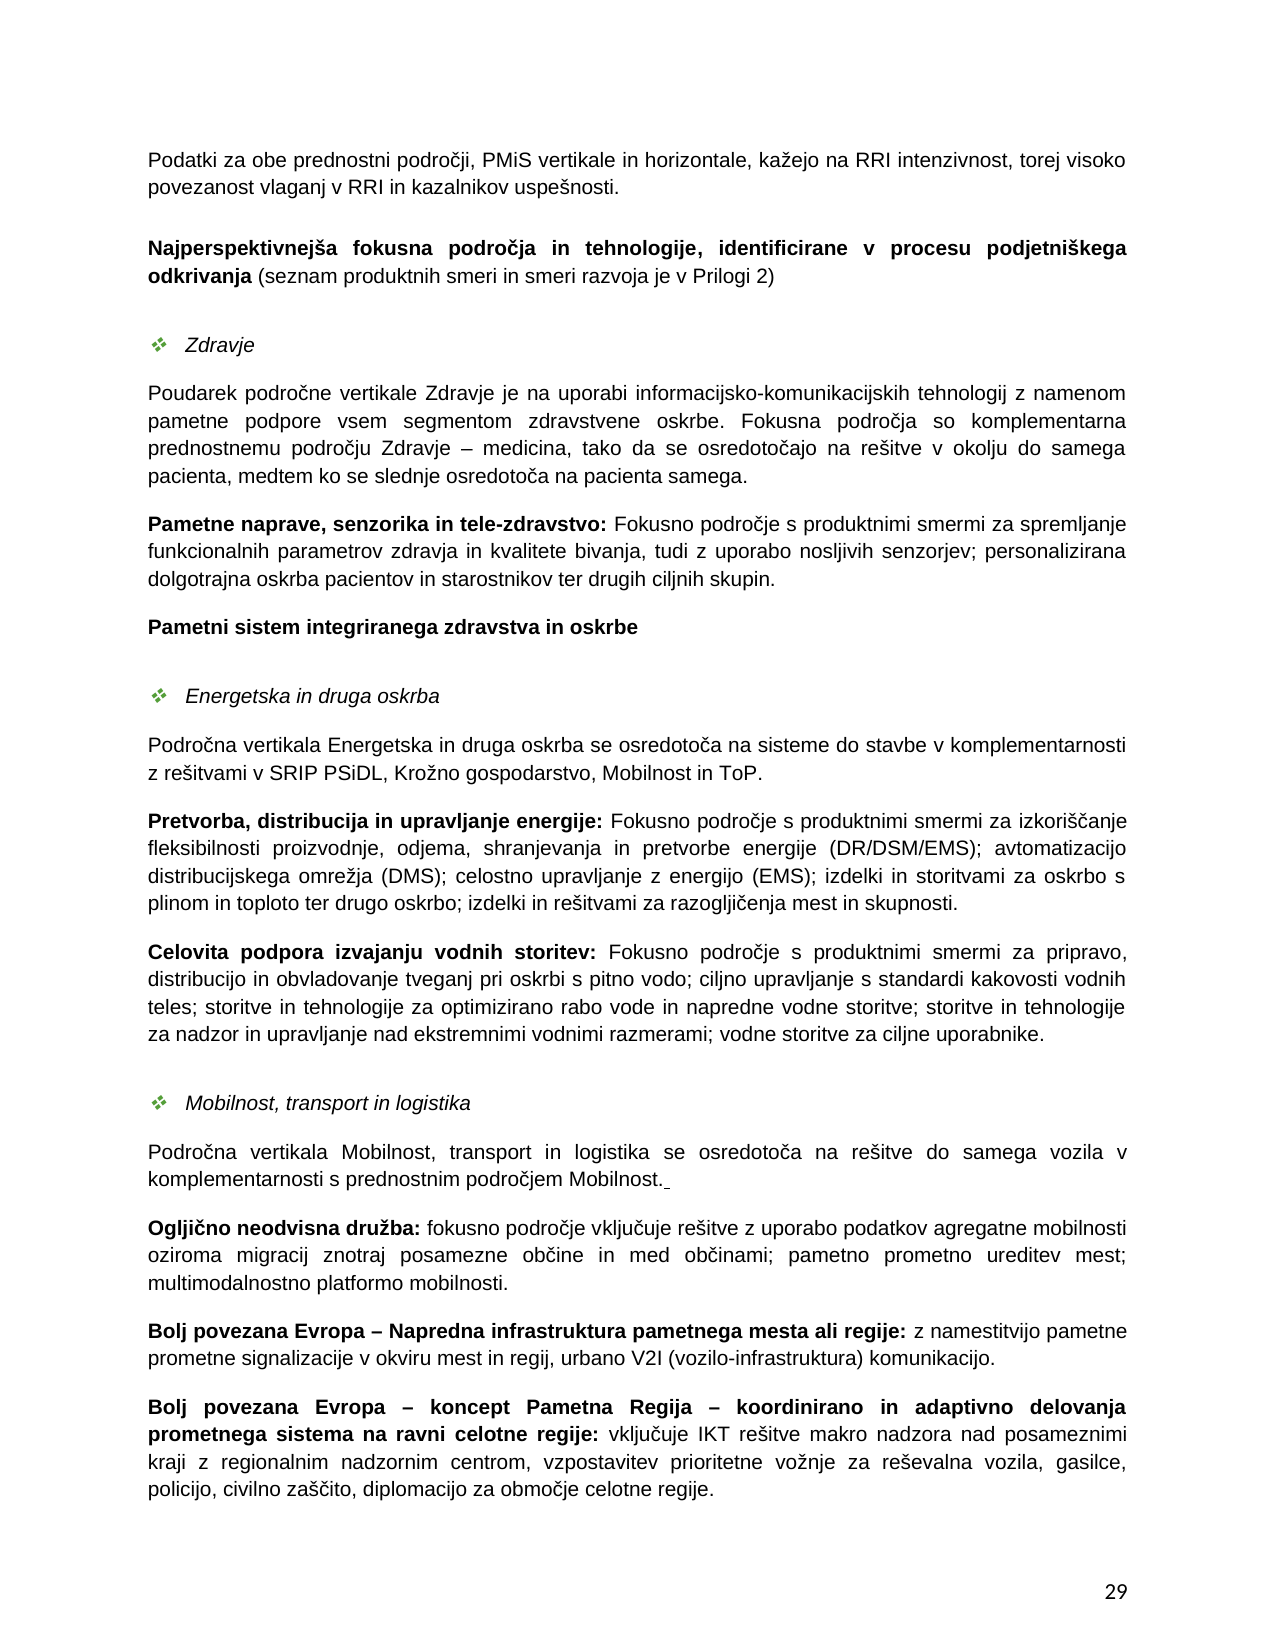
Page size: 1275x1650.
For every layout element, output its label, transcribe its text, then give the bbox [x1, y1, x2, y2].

text Poudarek področne vertikale Zdravje je na uporabi informacijsko-komunikacijskih tehnologij z namenom pametne podpore vsem segmentom zdravstvene oskrbe. Fokusna področja so komplementarna prednostnemu področju Zdravje – medicina, tako da se osredotočajo na rešitve v okolju do samega pacienta, medtem ko se slednje osredotoča na pacienta samega. [148, 381, 1127, 487]
list Mobilnost, transport in logistika [148, 1091, 1127, 1115]
text Pretvorba, distribucija in upravljanje energije: Fokusno področje s produktnimi smermi za izkoriščanje fleksibilnosti proizvodnje, odjema, shranjevanja in pretvorbe energije (DR/DSM/EMS); avtomatizacijo distribucijskega omrežja (DMS); celostno upravljanje z energijo (EMS); izdelki in storitvami za oskrbo s plinom in toploto ter drugo oskrbo; izdelki in rešitvami za razogljičenja mest in skupnosti. [148, 809, 1127, 915]
text Najperspektivnejša fokusna področja in tehnologije, identificirane v procesu podjetniškega odkrivanja (seznam produktnih smeri in smeri razvoja je v Prilogi 2) [148, 236, 1127, 287]
text Pametne naprave, senzorika in tele-zdravstvo: Fokusno področje s produktnimi smermi za spremljanje funkcionalnih parametrov zdravja in kvalitete bivanja, tudi z uporabo nosljivih senzorjev; personalizirana dolgotrajna oskrba pacientov in starostnikov ter drugih ciljnih skupin. [148, 512, 1127, 591]
text Bolj povezana Evropa – koncept Pametna Regija – koordinirano in adaptivno delovanja prometnega sistema na ravni celotne regije: vključuje IKT rešitve makro nadzora nad posameznimi kraji z regionalnim nadzornim centrom, vzpostavitev prioritetne vožnje za reševalna vozila, gasilce, policijo, civilno zaščito, diplomacijo za območje celotne regije. [148, 1394, 1127, 1501]
text Pametni sistem integriranega zdravstva in oskrbe [148, 615, 1127, 639]
text Bolj povezana Evropa – Napredna infrastruktura pametnega mesta ali regije: z namestitvijo pametne prometne signalizacije v okviru mest in regij, urbano V2I (vozilo-infrastruktura) komunikacijo. [148, 1319, 1127, 1370]
text Področna vertikala Mobilnost, transport in logistika se osredotoča na rešitve do samega vozila v komplementarnosti s prednostnim področjem Mobilnost. [148, 1139, 1127, 1191]
list Zdravje [148, 333, 1127, 357]
text Ogljično neodvisna družba: fokusno področje vključuje rešitve z uporabo podatkov agregatne mobilnosti oziroma migracij znotraj posamezne občine in med občinami; pametno prometno ureditev mest; multimodalnostno platformo mobilnosti. [148, 1215, 1127, 1294]
text Področna vertikala Energetska in druga oskrba se osredotoča na sisteme do stavbe v komplementarnosti z rešitvami v SRIP PSiDL, Krožno gospodarstvo, Mobilnost in ToP. [148, 733, 1127, 784]
text Celovita podpora izvajanju vodnih storitev: Fokusno področje s produktnimi smermi za pripravo, distribucijo in obvladovanje tveganj pri oskrbi s pitno vodo; ciljno upravljanje s standardi kakovosti vodnih teles; storitve in tehnologije za optimizirano rabo vode in napredne vodne storitve; storitve in tehnologije za nadzor in upravljanje nad ekstremnimi vodnimi razmerami; vodne storitve za ciljne uporabnike. [148, 939, 1127, 1046]
list Energetska in druga oskrba [148, 684, 1127, 708]
text Podatki za obe prednostni področji, PMiS vertikale in horizontale, kažejo na RRI intenzivnost, torej visoko povezanost vlaganj v RRI in kazalnikov uspešnosti. [148, 148, 1127, 199]
